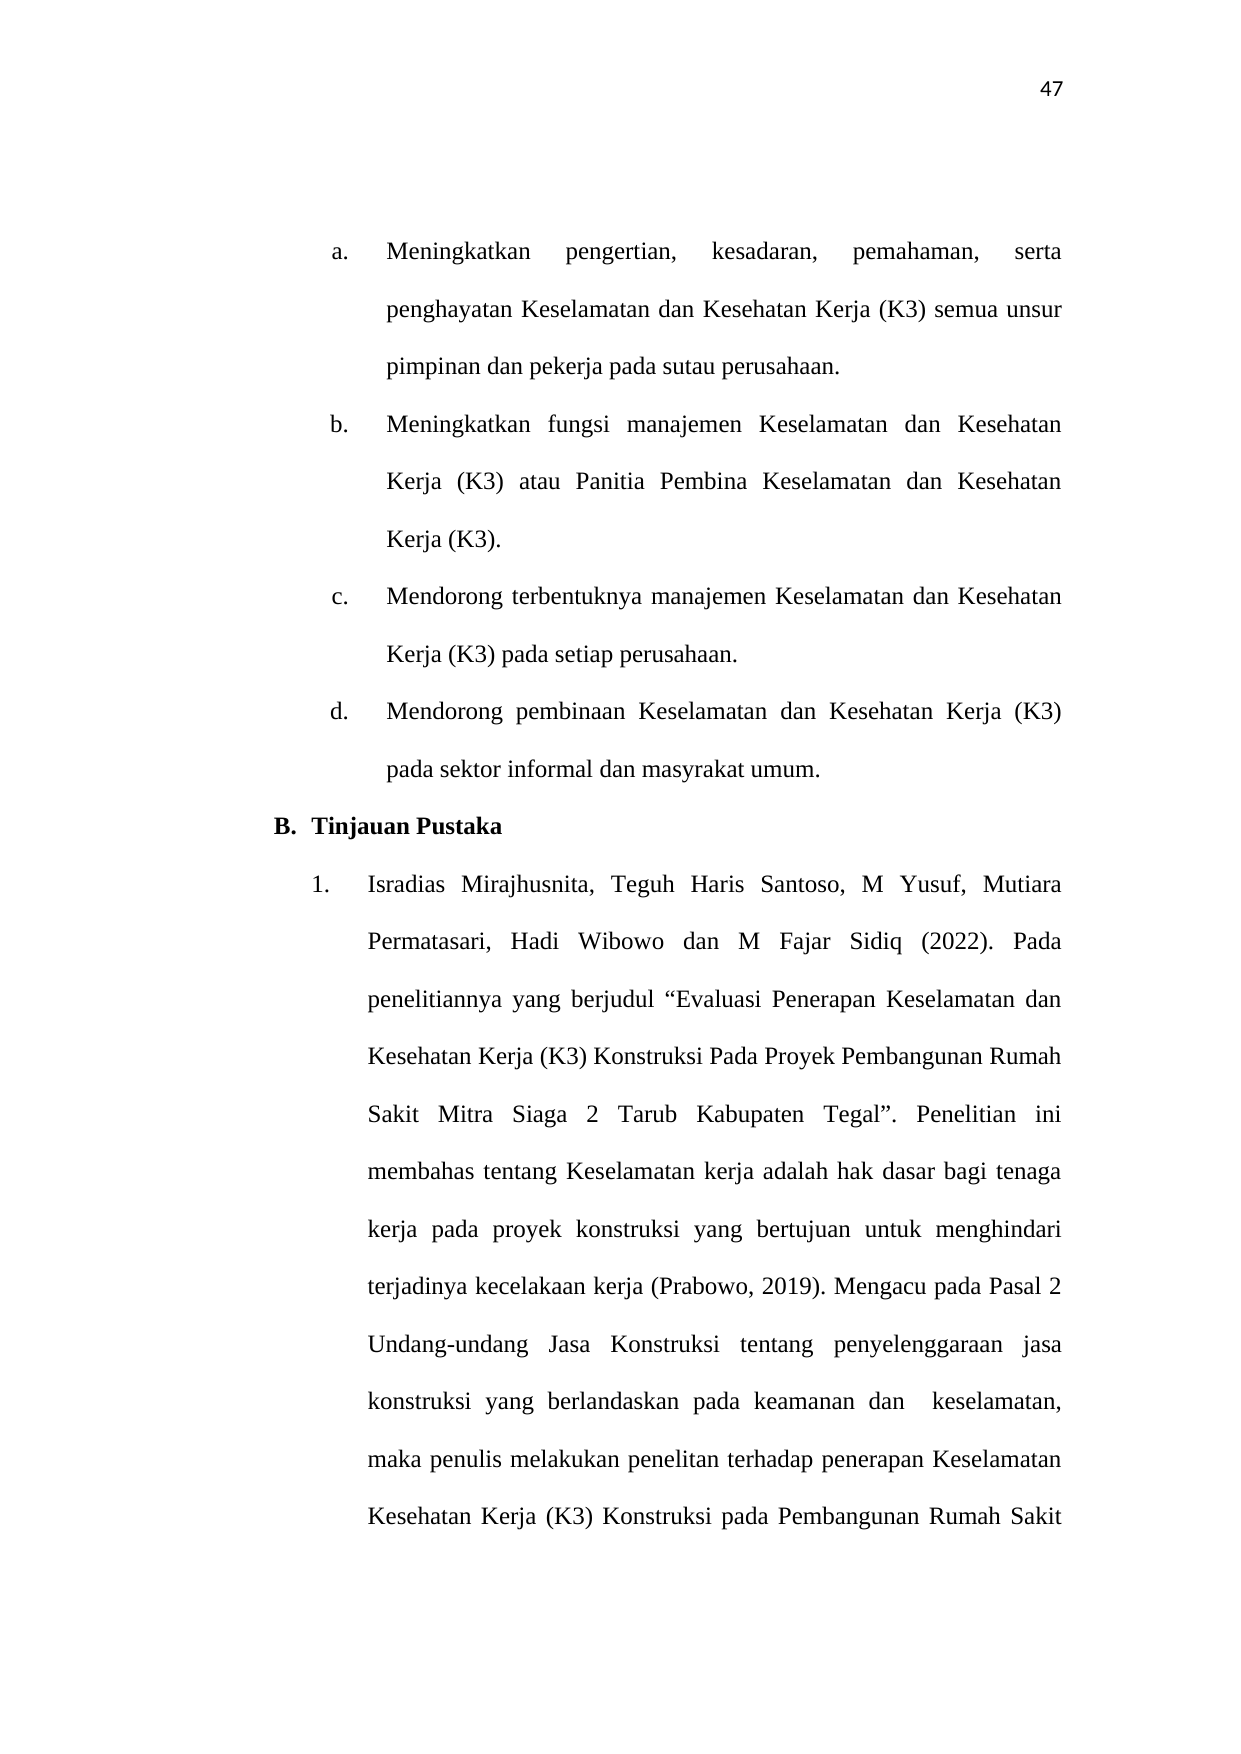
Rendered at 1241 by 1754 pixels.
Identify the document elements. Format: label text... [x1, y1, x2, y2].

list Mendorong terbentuknya manajemen Keselamatan dan Kesehatan Kerja (K3) pada setiap perusahaan. [349, 581, 1062, 667]
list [330, 869, 1062, 1530]
list Tinjauan Pustaka [274, 811, 1062, 840]
list Mendorong pembinaan Keselamatan dan Kesehatan Kerja (K3) pada sektor informal dan masyrakat umum. [349, 696, 1062, 782]
list Meningkatkan fungsi manajemen Keselamatan dan Kesehatan Kerja (K3) atau Panitia Pembina Keselamatan dan Kesehatan Kerja (K3). [349, 409, 1062, 552]
list Meningkatkan pengertian, kesadaran, pemahaman, serta penghayatan Keselamatan dan Kesehatan Kerja (K3) semua unsur pimpinan dan pekerja pada sutau perusahaan. [349, 236, 1062, 380]
